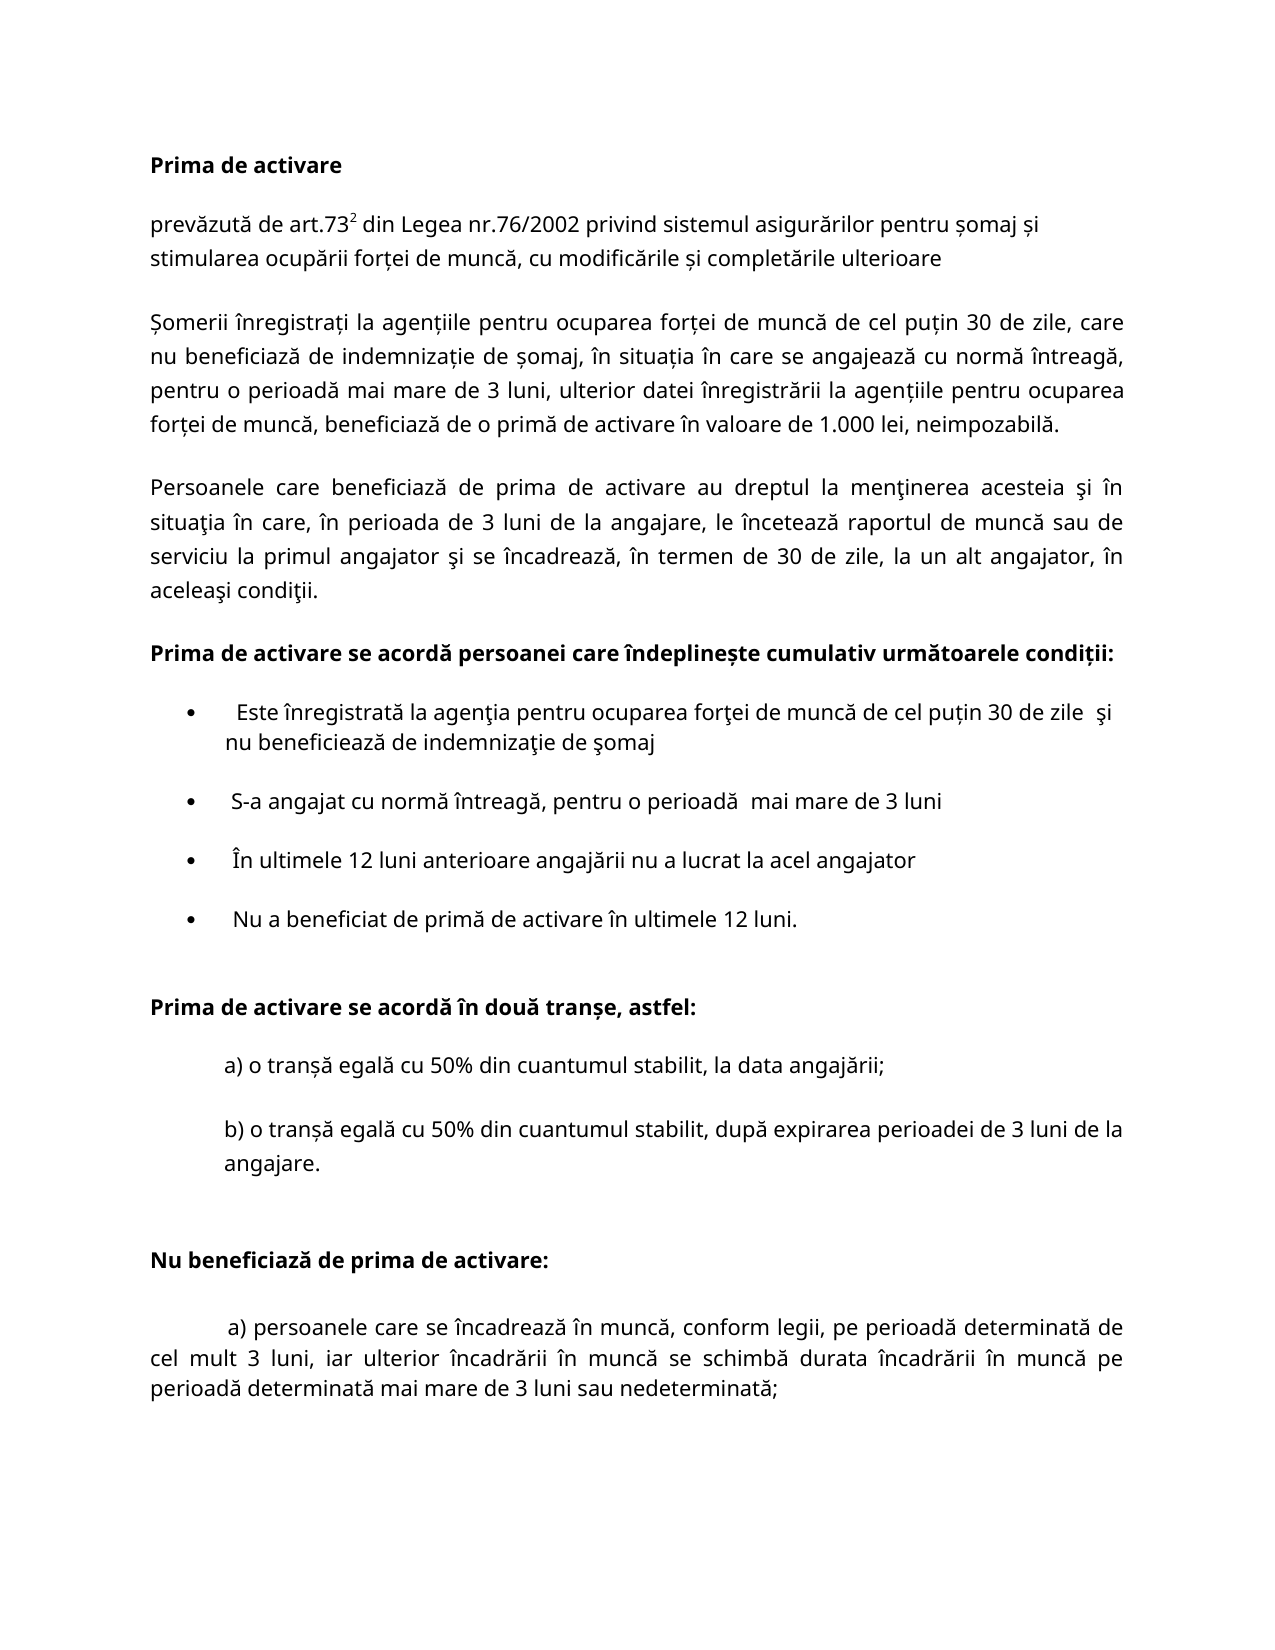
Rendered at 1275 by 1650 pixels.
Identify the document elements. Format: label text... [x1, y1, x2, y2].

text prevăzută de art.732 din Legea nr.76/2002 privind sistemul asigurărilor pentru șomaj și stimularea ocupării forței de muncă, cu modificările și completările ulterioare [150, 209, 1125, 273]
list Este înregistrată la agenţia pentru ocuparea forţei de muncă de cel puțin 30 de zile şi nu beneficiează de indemnizaţie de şomaj [187, 697, 1125, 757]
text Persoanele care beneficiază de prima de activare au dreptul la menţinerea acesteia şi în situaţia în care, în perioada de 3 luni de la angajare, le încetează raportul de muncă sau de serviciu la primul angajator şi se încadrează, în termen de 30 de zile, la un alt angajator, în aceleaşi condiţii. [150, 472, 1125, 604]
text Prima de activare se acordă persoanei care îndeplinește cumulativ următoarele condiții: [150, 638, 1125, 668]
list S-a angajat cu normă întreagă, pentru o perioadă mai mare de 3 luni [187, 786, 1125, 816]
text Prima de activare [150, 150, 1125, 180]
text Prima de activare se acordă în două tranşe, astfel: [150, 991, 1125, 1021]
list În ultimele 12 luni anterioare angajării nu a lucrat la acel angajator [187, 845, 1125, 874]
list Nu a beneficiat de primă de activare în ultimele 12 luni. [187, 904, 1125, 933]
text Șomerii înregistraţi la agenţiile pentru ocuparea forţei de muncă de cel puţin 30 de zile, care nu beneficiază de indemnizaţie de şomaj, în situaţia în care se angajează cu normă întreagă, pentru o perioadă mai mare de 3 luni, ulterior datei înregistrării la agenţiile pentru ocuparea forţei de muncă, beneficiază de o primă de activare în valoare de 1.000 lei, neimpozabilă. [150, 306, 1125, 439]
text a) o tranşă egală cu 50% din cuantumul stabilit, la data angajării; [224, 1050, 1125, 1080]
text b) o tranşă egală cu 50% din cuantumul stabilit, după expirarea perioadei de 3 luni de la angajare. [224, 1114, 1125, 1178]
text a) persoanele care se încadrează în muncă, conform legii, pe perioadă determinată de cel mult 3 luni, iar ulterior încadrării în muncă se schimbă durata încadrării în muncă pe perioadă determinată mai mare de 3 luni sau nedeterminată; [150, 1309, 1125, 1402]
text Nu beneficiază de prima de activare: [150, 1211, 1125, 1275]
